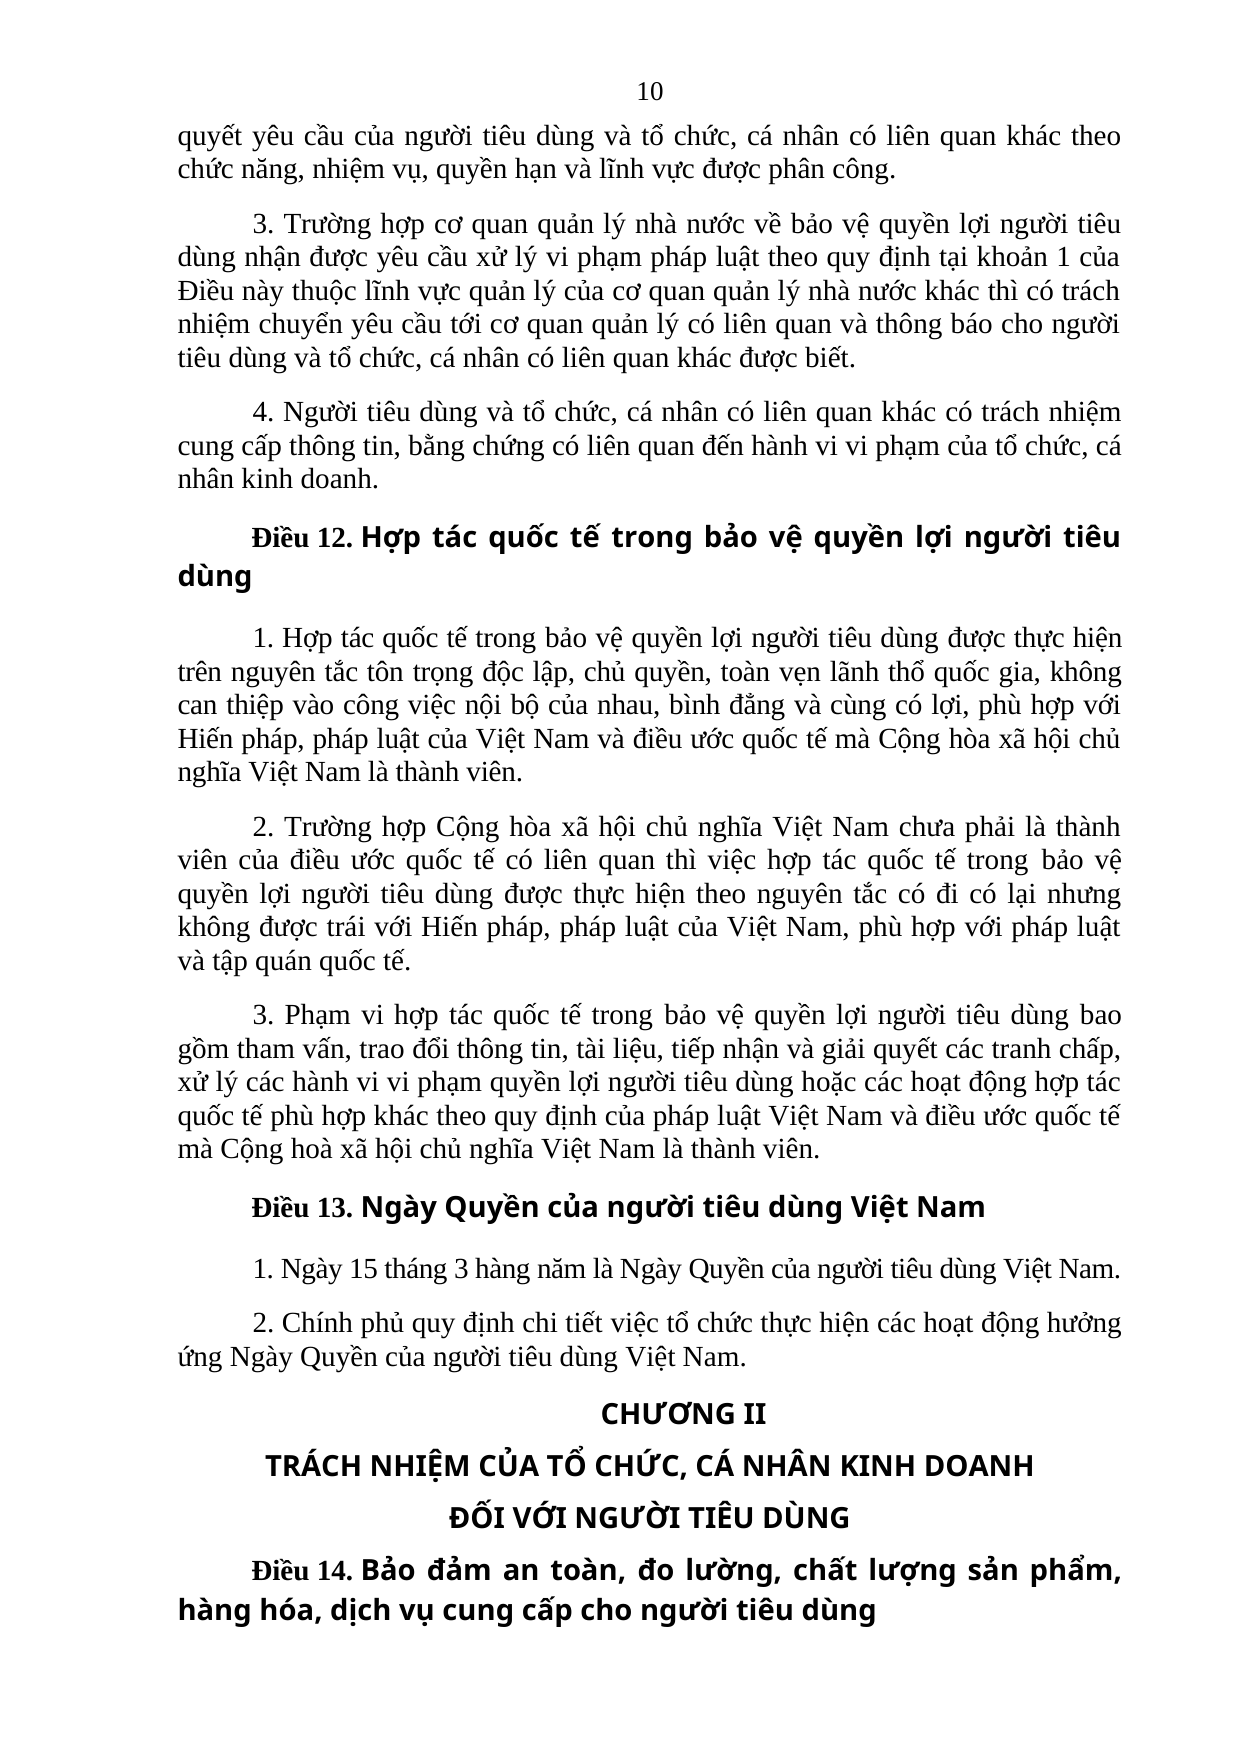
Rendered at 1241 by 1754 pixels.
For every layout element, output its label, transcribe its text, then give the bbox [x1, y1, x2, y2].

text 1. Ngày 15 tháng 3 hàng năm là Ngày Quyền của người tiêu dùng Việt Nam. [177, 1251, 1122, 1284]
text 2. Chính phủ quy định chi tiết việc tổ chức thực hiện các hoạt động hưởng ứng Ngày Quyền của người tiêu dùng Việt Nam. [177, 1305, 1122, 1372]
text 4. Người tiêu dùng và tổ chức, cá nhân có liên quan khác có trách nhiệm cung cấp thông tin, bằng chứng có liên quan đến hành vi vi phạm của tổ chức, cá nhân kinh doanh. [177, 394, 1122, 495]
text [177, 118, 1122, 185]
subtitle Ngày Quyền của người tiêu dùng Việt Nam [177, 1186, 1122, 1226]
subtitle Hợp tác quốc tế trong bảo vệ quyền lợi người tiêu dùng [177, 516, 1122, 595]
text 3. Phạm vi hợp tác quốc tế trong bảo vệ quyền lợi người tiêu dùng bao gồm tham vấn, trao đổi thông tin, tài liệu, tiếp nhận và giải quyết các tranh chấp, xử lý các hành vi vi phạm quyền lợi người tiêu dùng hoặc các hoạt động hợp tác quốc tế phù hợp khác theo quy định của pháp luật Việt Nam và điều ước quốc tế mà Cộng hoà xã hội chủ nghĩa Việt Nam là thành viên. [177, 997, 1122, 1165]
text 3. Trường hợp cơ quan quản lý nhà nước về bảo vệ quyền lợi người tiêu dùng nhận được yêu cầu xử lý vi phạm pháp luật theo quy định tại khoản 1 của Điều này thuộc lĩnh vực quản lý của cơ quan quản lý nhà nước khác thì có trách nhiệm chuyển yêu cầu tới cơ quan quản lý có liên quan và thông báo cho người tiêu dùng và tổ chức, cá nhân có liên quan khác được biết. [177, 206, 1122, 374]
subtitle Bảo đảm an toàn, đo lường, chất lượng sản phẩm, hàng hóa, dịch vụ cung cấp cho người tiêu dùng [177, 1549, 1122, 1629]
subtitle ĐỐI VỚI NGƯỜI TIÊU DÙNG [177, 1497, 1122, 1537]
subtitle TRÁCH NHIỆM CỦA TỔ CHỨC, CÁ NHÂN KINH DOANH [177, 1445, 1122, 1485]
text 1. Hợp tác quốc tế trong bảo vệ quyền lợi người tiêu dùng được thực hiện trên nguyên tắc tôn trọng độc lập, chủ quyền, toàn vẹn lãnh thổ quốc gia, không can thiệp vào công việc nội bộ của nhau, bình đẳng và cùng có lợi, phù hợp với Hiến pháp, pháp luật của Việt Nam và điều ước quốc tế mà Cộng hòa xã hội chủ nghĩa Việt Nam là thành viên. [177, 620, 1122, 788]
text 2. Trường hợp Cộng hòa xã hội chủ nghĩa Việt Nam chưa phải là thành viên của điều ước quốc tế có liên quan thì việc hợp tác quốc tế trong bảo vệ quyền lợi người tiêu dùng được thực hiện theo nguyên tắc có đi có lại nhưng không được trái với Hiến pháp, pháp luật của Việt Nam, phù hợp với pháp luật và tập quán quốc tế. [177, 809, 1122, 977]
